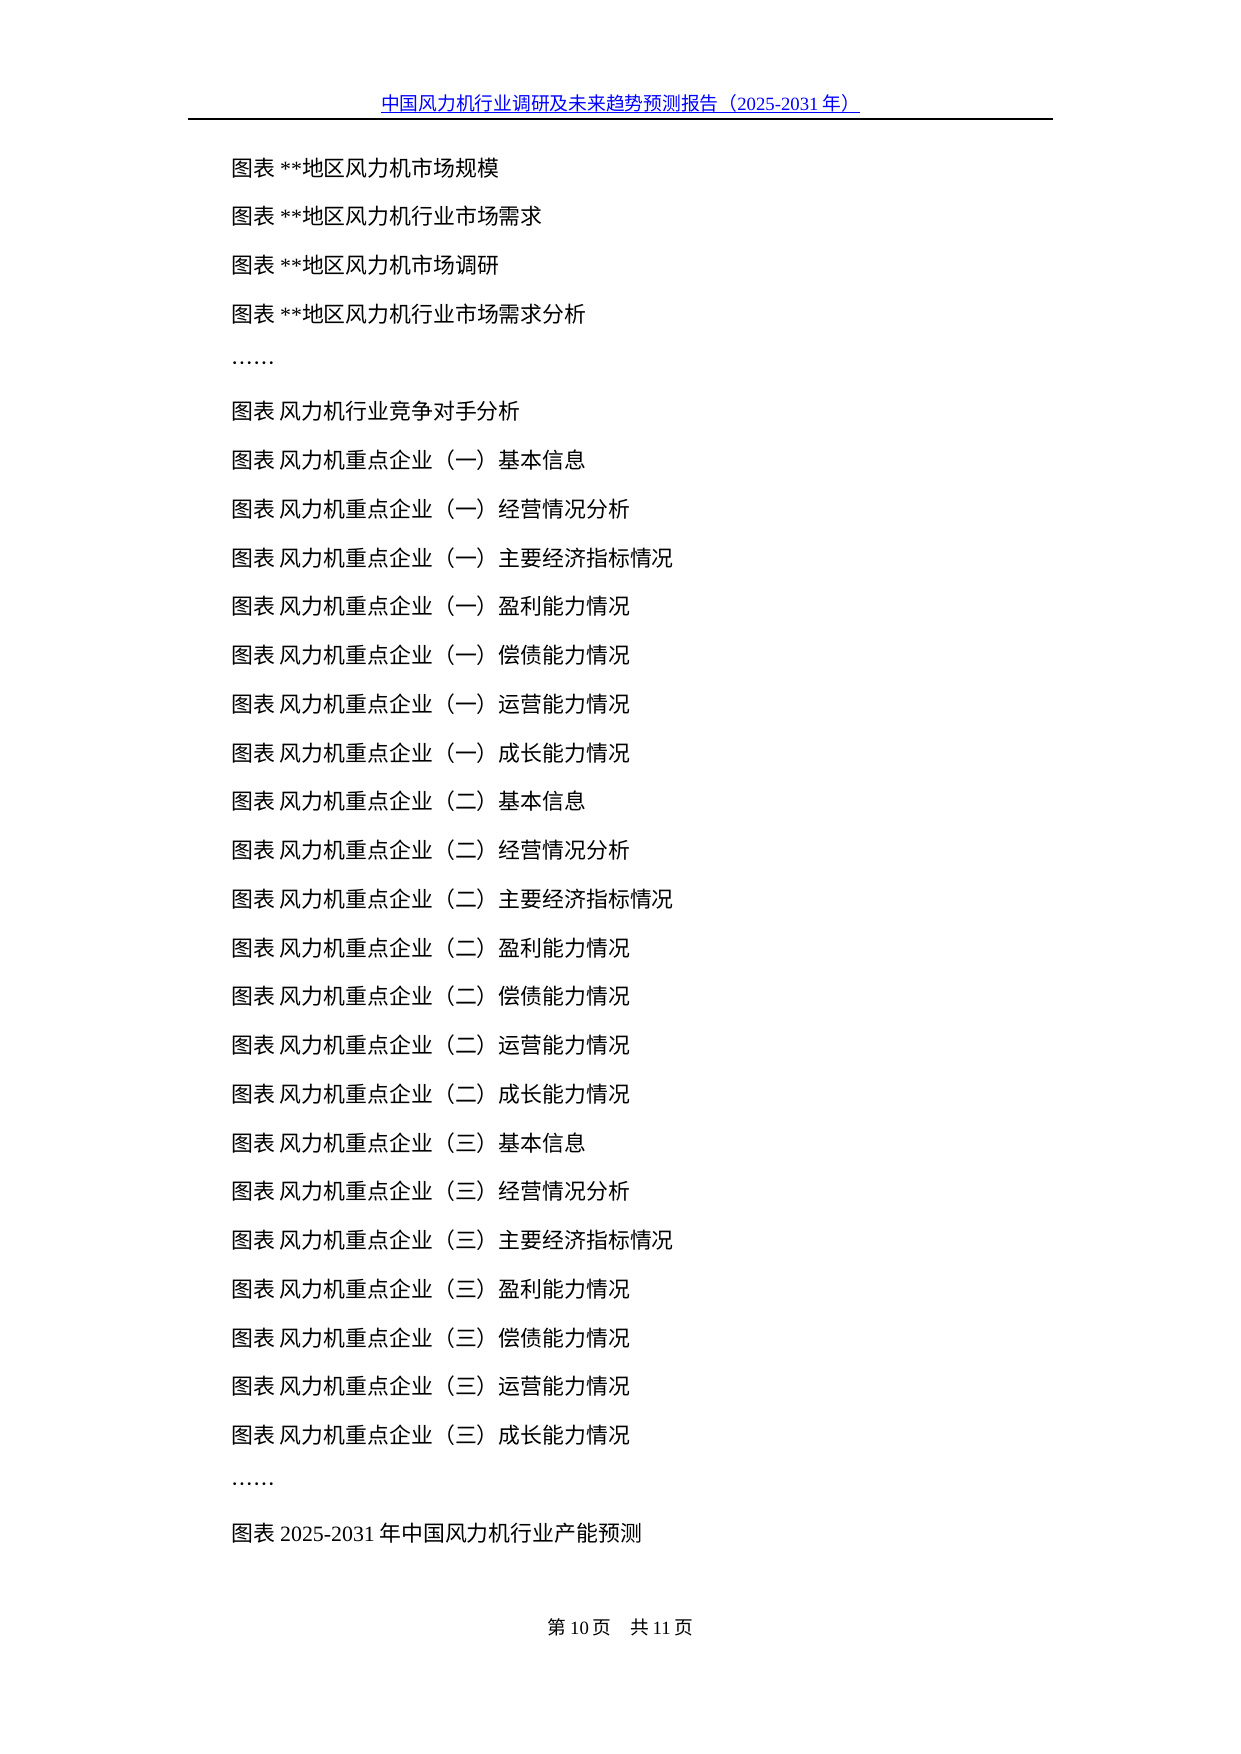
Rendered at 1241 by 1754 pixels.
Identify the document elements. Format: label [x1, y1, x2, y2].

text [187, 150, 1053, 1548]
